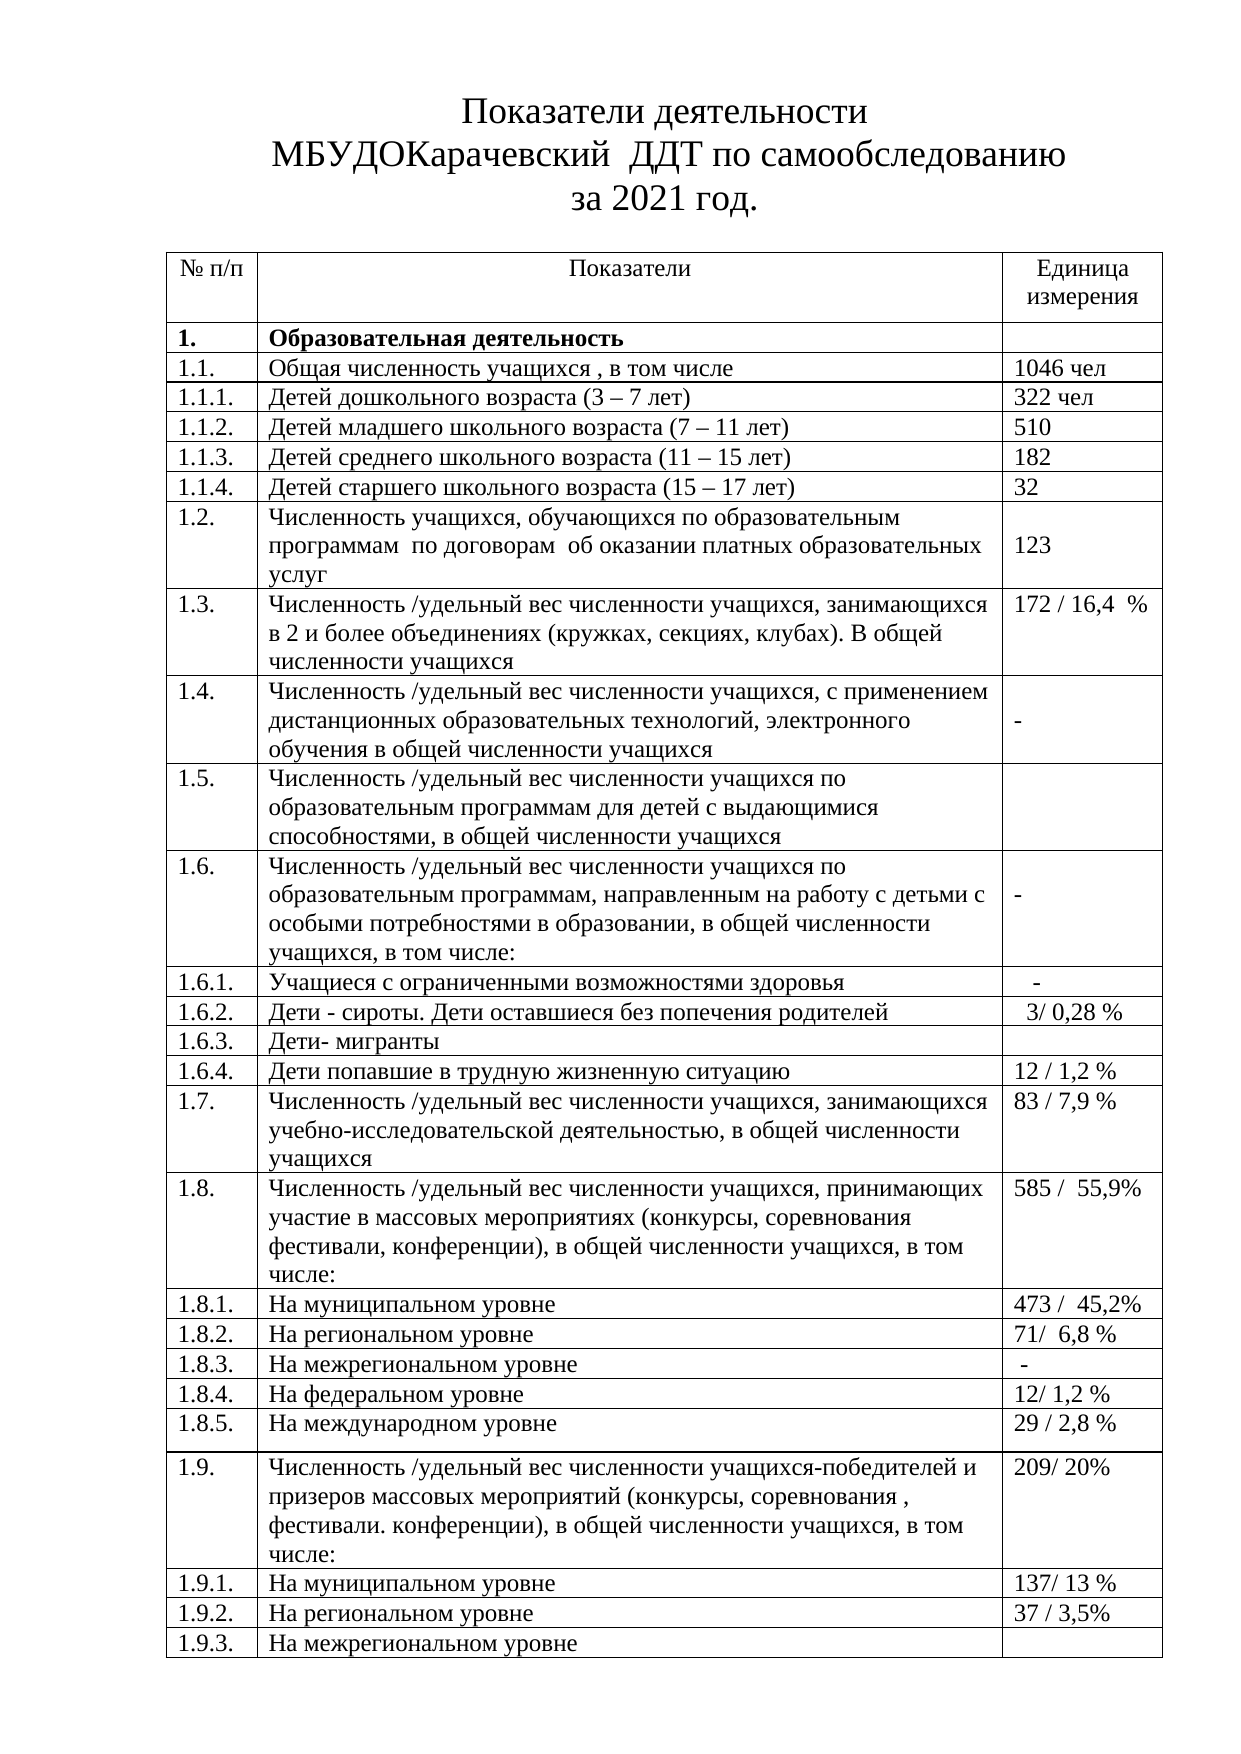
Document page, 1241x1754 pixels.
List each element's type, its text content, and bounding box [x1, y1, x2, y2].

table_cell Образовательная деятельность [258, 323, 1002, 352]
table_cell Численность /удельный вес численности учащихся-победителей и призеров массовых мероприятий (конкурсы, соревнования , фестивали. конференции), в общей численности учащихся, в том числе: [258, 1453, 1002, 1567]
text Показатели деятельности [177, 89, 1152, 132]
table_cell 1.8.4. [167, 1379, 257, 1407]
table_cell - [1003, 1349, 1162, 1378]
table_cell 1. [167, 323, 257, 352]
table_cell 1.3. [167, 589, 257, 675]
table_cell На международном уровне [258, 1409, 1002, 1451]
table_cell Детей старшего школьного возраста (15 – 17 лет) [258, 472, 1002, 501]
table_cell 137/ 13 % [1003, 1569, 1162, 1597]
table_cell 12 / 1,2 % [1003, 1056, 1162, 1085]
table_cell Дети- мигранты [258, 1026, 1002, 1055]
table_cell - [1003, 676, 1162, 762]
table_cell 1.1.1. [167, 383, 257, 411]
table_cell 1.8.2. [167, 1319, 257, 1348]
table_cell 1.7. [167, 1086, 257, 1172]
table_cell 1.8.1. [167, 1289, 257, 1318]
table_cell 1.6.2. [167, 997, 257, 1025]
table_cell 1.2. [167, 502, 257, 588]
table_cell Учащиеся с ограниченными возможностями здоровья [258, 967, 1002, 996]
table_cell [1003, 1628, 1162, 1657]
table_cell 1.6. [167, 851, 257, 966]
table_cell Дети - сироты. Дети оставшиеся без попечения родителей [258, 997, 1002, 1025]
table_cell Детей дошкольного возраста (3 – 7 лет) [258, 383, 1002, 411]
table_cell 172 / 16,4 % [1003, 589, 1162, 675]
table_cell На межрегиональном уровне [258, 1628, 1002, 1657]
table_cell 1.9.3. [167, 1628, 257, 1657]
table_cell 123 [1003, 502, 1162, 588]
table_cell 510 [1003, 412, 1162, 441]
text за 2021 год. [177, 175, 1152, 218]
table_cell 1.6.3. [167, 1026, 257, 1055]
table_header Единица измерения [1003, 253, 1162, 322]
table_cell Детей среднего школьного возраста (11 – 15 лет) [258, 442, 1002, 471]
table_cell 12/ 1,2 % [1003, 1379, 1162, 1407]
table_cell На муниципальном уровне [258, 1569, 1002, 1597]
table_header № п/п [167, 253, 257, 322]
table_cell 1.4. [167, 676, 257, 762]
table_cell 37 / 3,5% [1003, 1598, 1162, 1627]
table_cell Численность /удельный вес численности учащихся, занимающихся учебно-исследовательской деятельностью, в общей численности учащихся [258, 1086, 1002, 1172]
table_cell - [1003, 967, 1162, 996]
table_cell На межрегиональном уровне [258, 1349, 1002, 1378]
table_cell 1.6.4. [167, 1056, 257, 1085]
table_cell 29 / 2,8 % [1003, 1409, 1162, 1451]
table_cell На федеральном уровне [258, 1379, 1002, 1407]
table_cell 585 / 55,9% [1003, 1173, 1162, 1288]
table_cell Дети попавшие в трудную жизненную ситуацию [258, 1056, 1002, 1085]
table_cell На региональном уровне [258, 1319, 1002, 1348]
table_cell [1003, 1026, 1162, 1055]
table_cell [1003, 323, 1162, 352]
text МБУДОКарачевский ДДТ по самообследованию [177, 132, 1152, 175]
table_cell 473 / 45,2% [1003, 1289, 1162, 1318]
table_cell 209/ 20% [1003, 1453, 1162, 1567]
table_cell 322 чел [1003, 383, 1162, 411]
table_cell 1.1. [167, 353, 257, 381]
table_cell Численность /удельный вес численности учащихся по образовательным программам для детей с выдающимися способностями, в общей численности учащихся [258, 764, 1002, 850]
table_cell Численность /удельный вес численности учащихся, с применением дистанционных образовательных технологий, электронного обучения в общей численности учащихся [258, 676, 1002, 762]
table_cell 1.8.3. [167, 1349, 257, 1378]
table_cell 1046 чел [1003, 353, 1162, 381]
table_cell 1.1.3. [167, 442, 257, 471]
table_cell 1.1.2. [167, 412, 257, 441]
table_cell 1.6.1. [167, 967, 257, 996]
table_cell [1003, 764, 1162, 850]
table_cell 1.9. [167, 1453, 257, 1567]
table_cell Численность учащихся, обучающихся по образовательным программам по договорам об оказании платных образовательных услуг [258, 502, 1002, 588]
table_cell 1.5. [167, 764, 257, 850]
table_cell - [1003, 851, 1162, 966]
table_cell Численность /удельный вес численности учащихся, занимающихся в 2 и более объединениях (кружках, секциях, клубах). В общей численности учащихся [258, 589, 1002, 675]
table_cell 1.8. [167, 1173, 257, 1288]
table_cell 1.8.5. [167, 1409, 257, 1451]
table_cell На региональном уровне [258, 1598, 1002, 1627]
table_header Показатели [258, 253, 1002, 322]
table_cell Численность /удельный вес численности учащихся, принимающих участие в массовых мероприятиях (конкурсы, соревнования фестивали, конференции), в общей численности учащихся, в том числе: [258, 1173, 1002, 1288]
table_cell 1.9.2. [167, 1598, 257, 1627]
table_cell Общая численность учащихся , в том числе [258, 353, 1002, 381]
table_cell 3/ 0,28 % [1003, 997, 1162, 1025]
table_cell Детей младшего школьного возраста (7 – 11 лет) [258, 412, 1002, 441]
table_cell На муниципальном уровне [258, 1289, 1002, 1318]
table_cell Численность /удельный вес численности учащихся по образовательным программам, направленным на работу с детьми с особыми потребностями в образовании, в общей численности учащихся, в том числе: [258, 851, 1002, 966]
table_cell 32 [1003, 472, 1162, 501]
table_cell 182 [1003, 442, 1162, 471]
table_cell 71/ 6,8 % [1003, 1319, 1162, 1348]
table_cell 1.1.4. [167, 472, 257, 501]
table_cell 83 / 7,9 % [1003, 1086, 1162, 1172]
table_cell 1.9.1. [167, 1569, 257, 1597]
